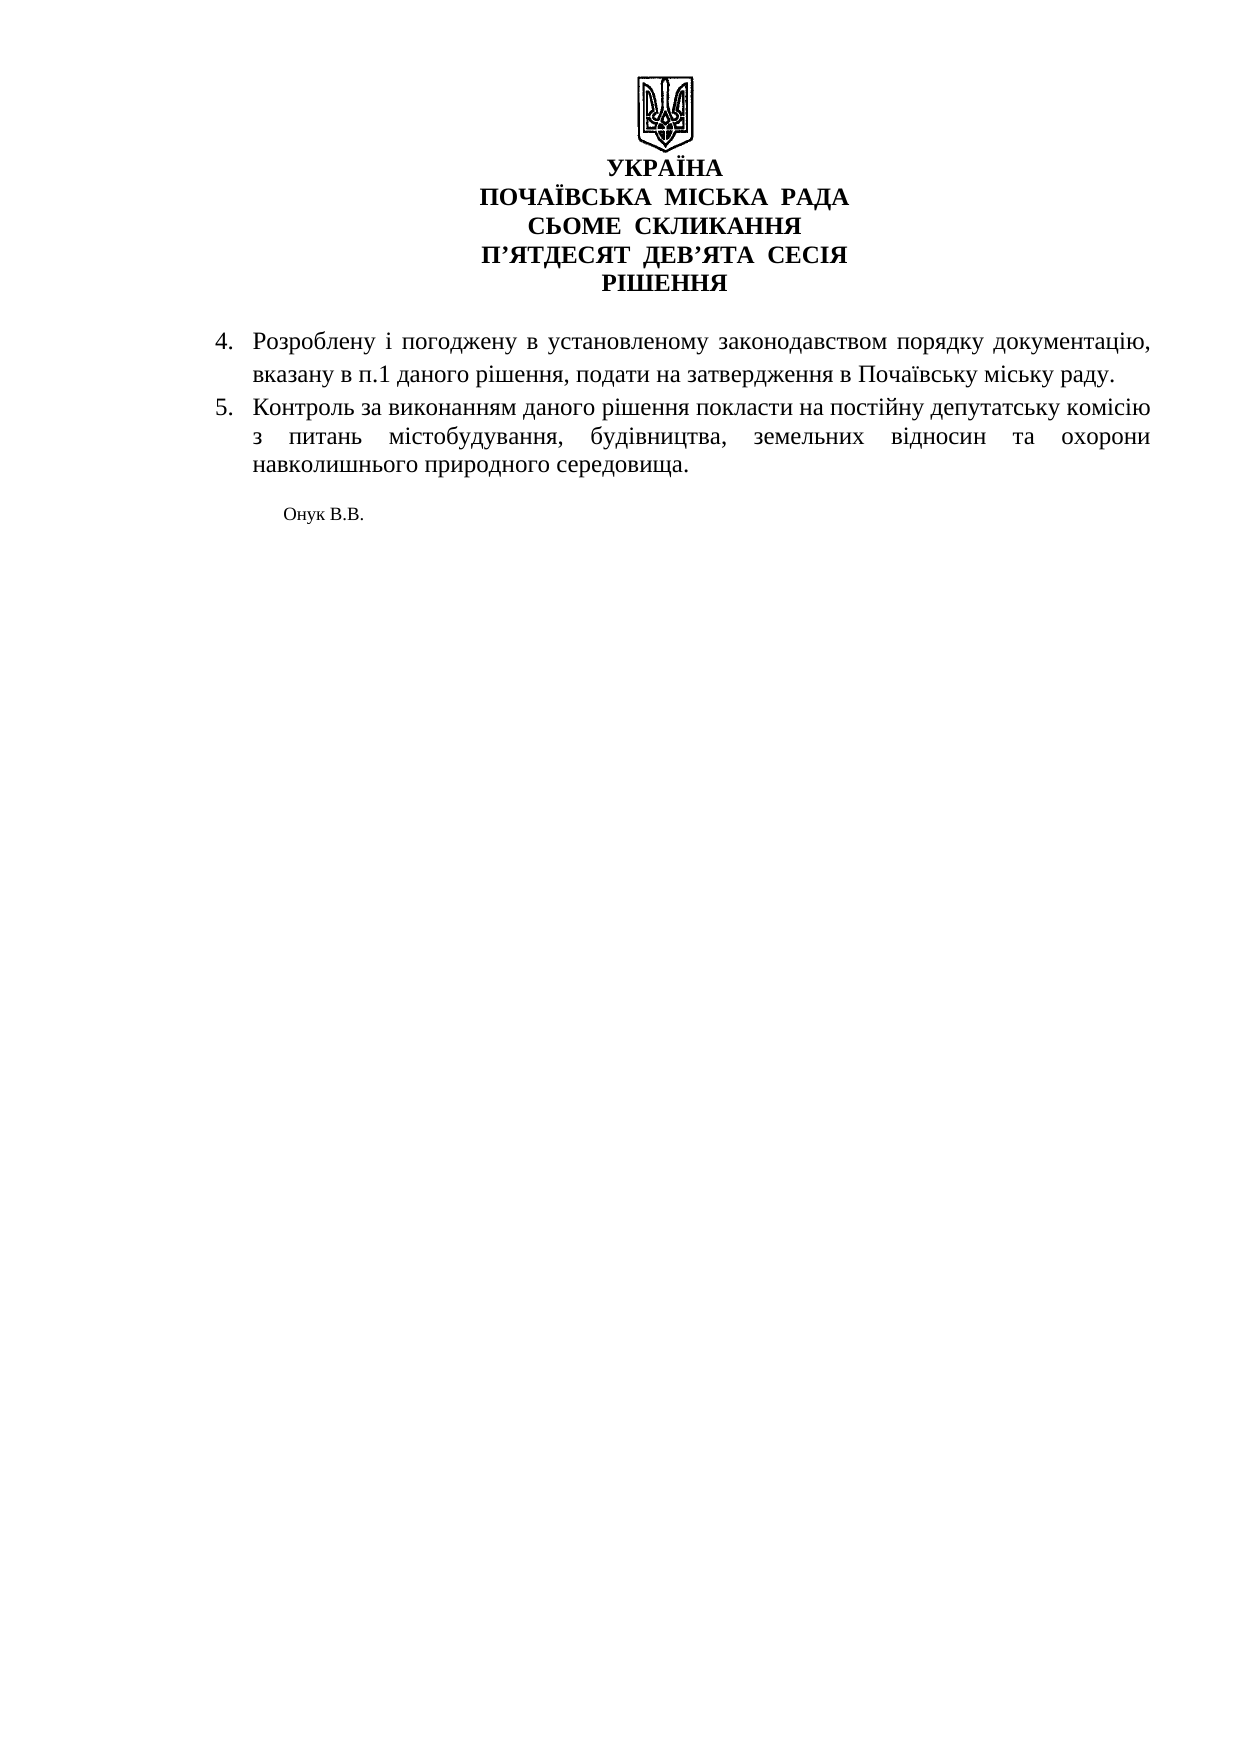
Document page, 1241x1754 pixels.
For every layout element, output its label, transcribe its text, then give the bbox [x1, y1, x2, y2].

picture [632, 73, 697, 154]
list Розроблену і погоджену в установленому законодавством порядку документацію, вказану в п.1 даного рішення, подати на затвердження в Почаївську міську раду. [215, 326, 1152, 388]
list Контроль за виконанням даного рішення покласти на постійну депутатську комісію з питань містобудування, будівництва, земельних відносин та охорони навколишнього природного середовища. [215, 392, 1152, 478]
text Онук В.В. [177, 503, 1152, 525]
